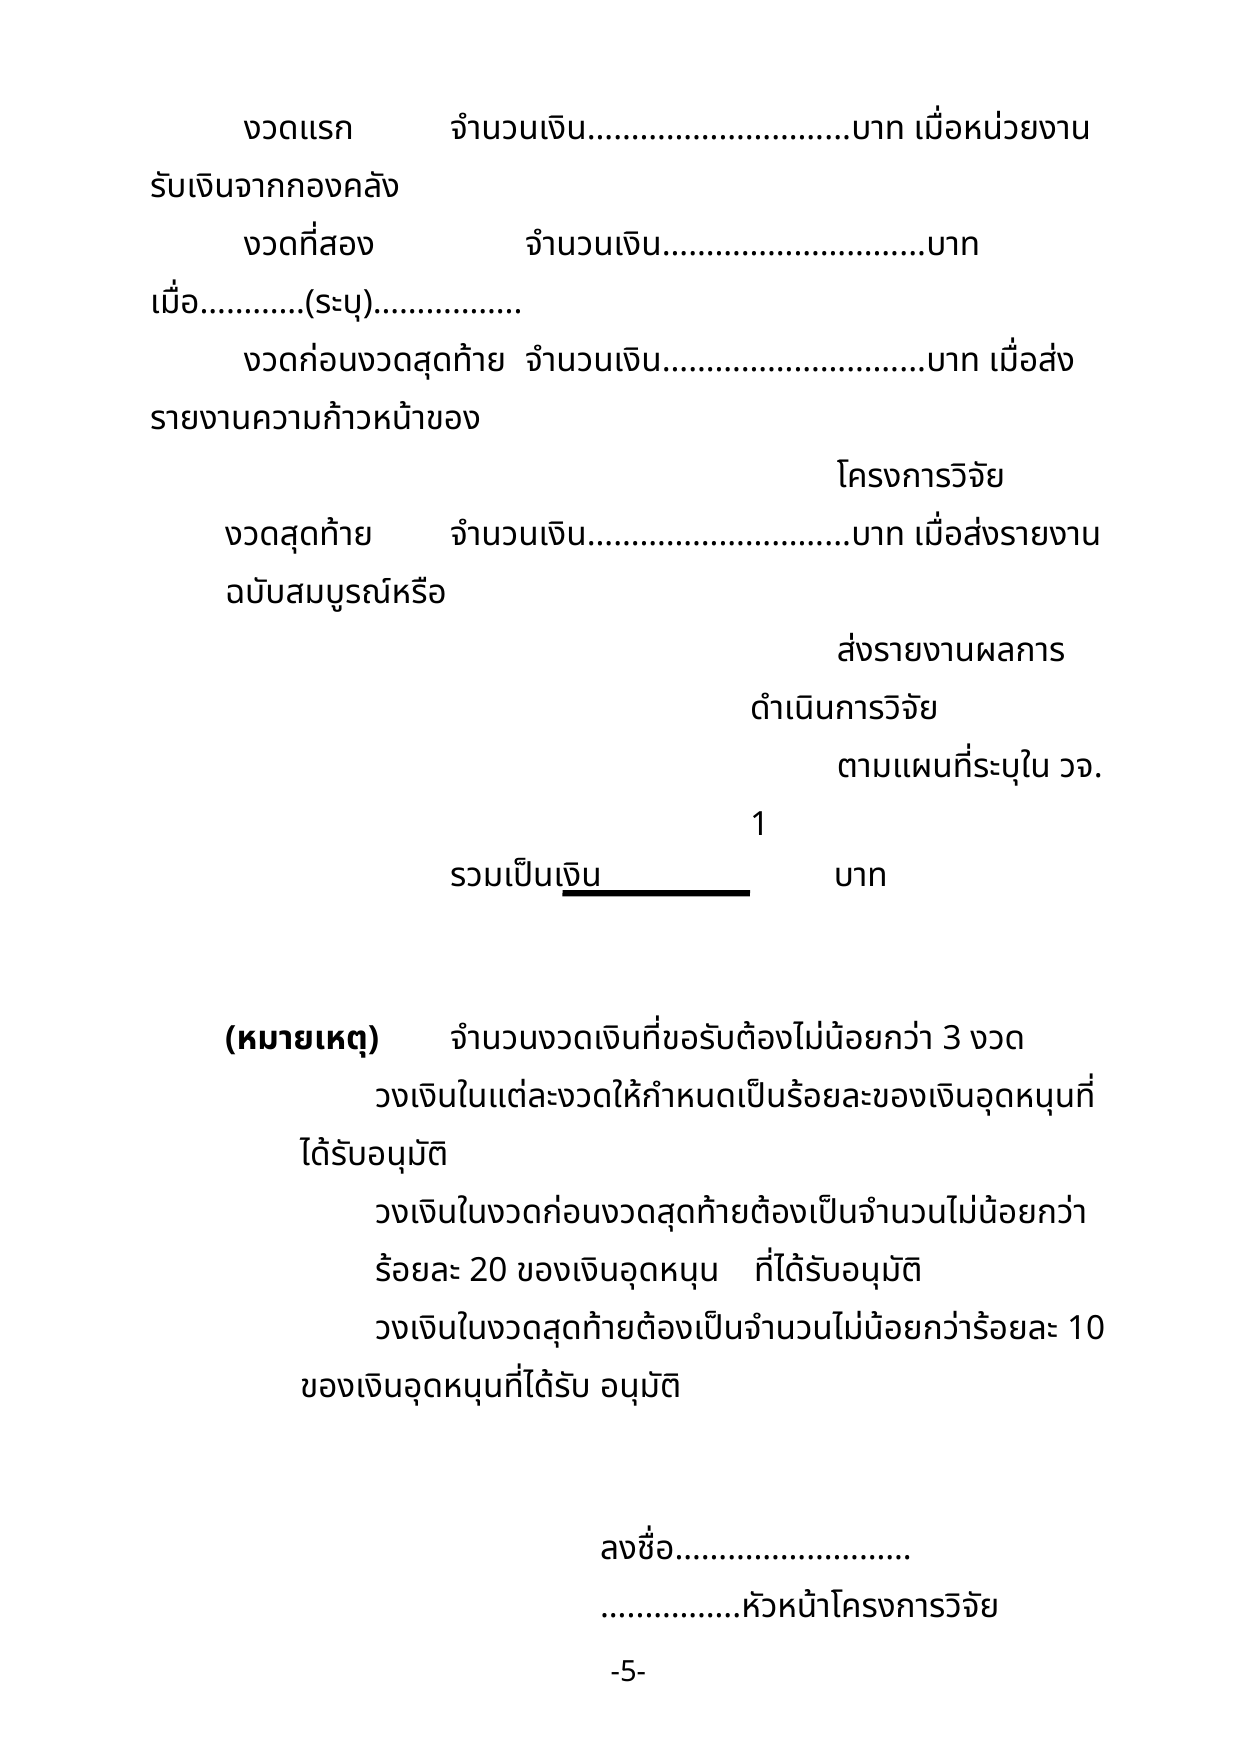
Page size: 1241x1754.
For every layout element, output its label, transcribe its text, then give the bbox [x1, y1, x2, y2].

text งวดสุดท้าย จำนวนเงิน………………………...บาท เมื่อส่งรายงานฉบับสมบูรณ์หรือ [225, 510, 1106, 618]
text ตามแผนที่ระบุใน วจ. 1 [750, 742, 1106, 845]
text ลงชื่อ…………………………..………..หัวหน้าโครงการวิจัย [600, 1524, 1106, 1633]
text วงเงินในแต่ละงวดให้กำหนดเป็นร้อยละของเงินอุดหนุนที่ได้รับอนุมัติ [300, 1072, 1106, 1180]
text วงเงินในงวดก่อนงวดสุดท้ายต้องเป็นจำนวนไม่น้อยกว่าร้อยละ 20 ของเงินอุดหนุน ที่ได้รับอนุมัติ [375, 1188, 1106, 1296]
text โครงการวิจัย [750, 452, 1106, 502]
text งวดแรก จำนวนเงิน………………………...บาท เมื่อหน่วยงานรับเงินจากกองคลัง [150, 104, 1106, 212]
text วงเงินในงวดสุดท้ายต้องเป็นจำนวนไม่น้อยกว่าร้อยละ 10 ของเงินอุดหนุนที่ได้รับ อนุมัติ [300, 1304, 1106, 1412]
text รวมเป็นเงิน บาท [375, 851, 1106, 902]
text (หมายเหตุ) จำนวนงวดเงินที่ขอรับต้องไม่น้อยกว่า 3 งวด [150, 1014, 1106, 1064]
text งวดที่สอง จำนวนเงิน………………………...บาท เมื่อ…………(ระบุ)…………….. [150, 220, 1106, 328]
text ส่งรายงานผลการดำเนินการวิจัย [750, 626, 1106, 734]
text งวดก่อนงวดสุดท้าย จำนวนเงิน………………………...บาท เมื่อส่งรายงานความก้าวหน้าของ [150, 336, 1106, 444]
